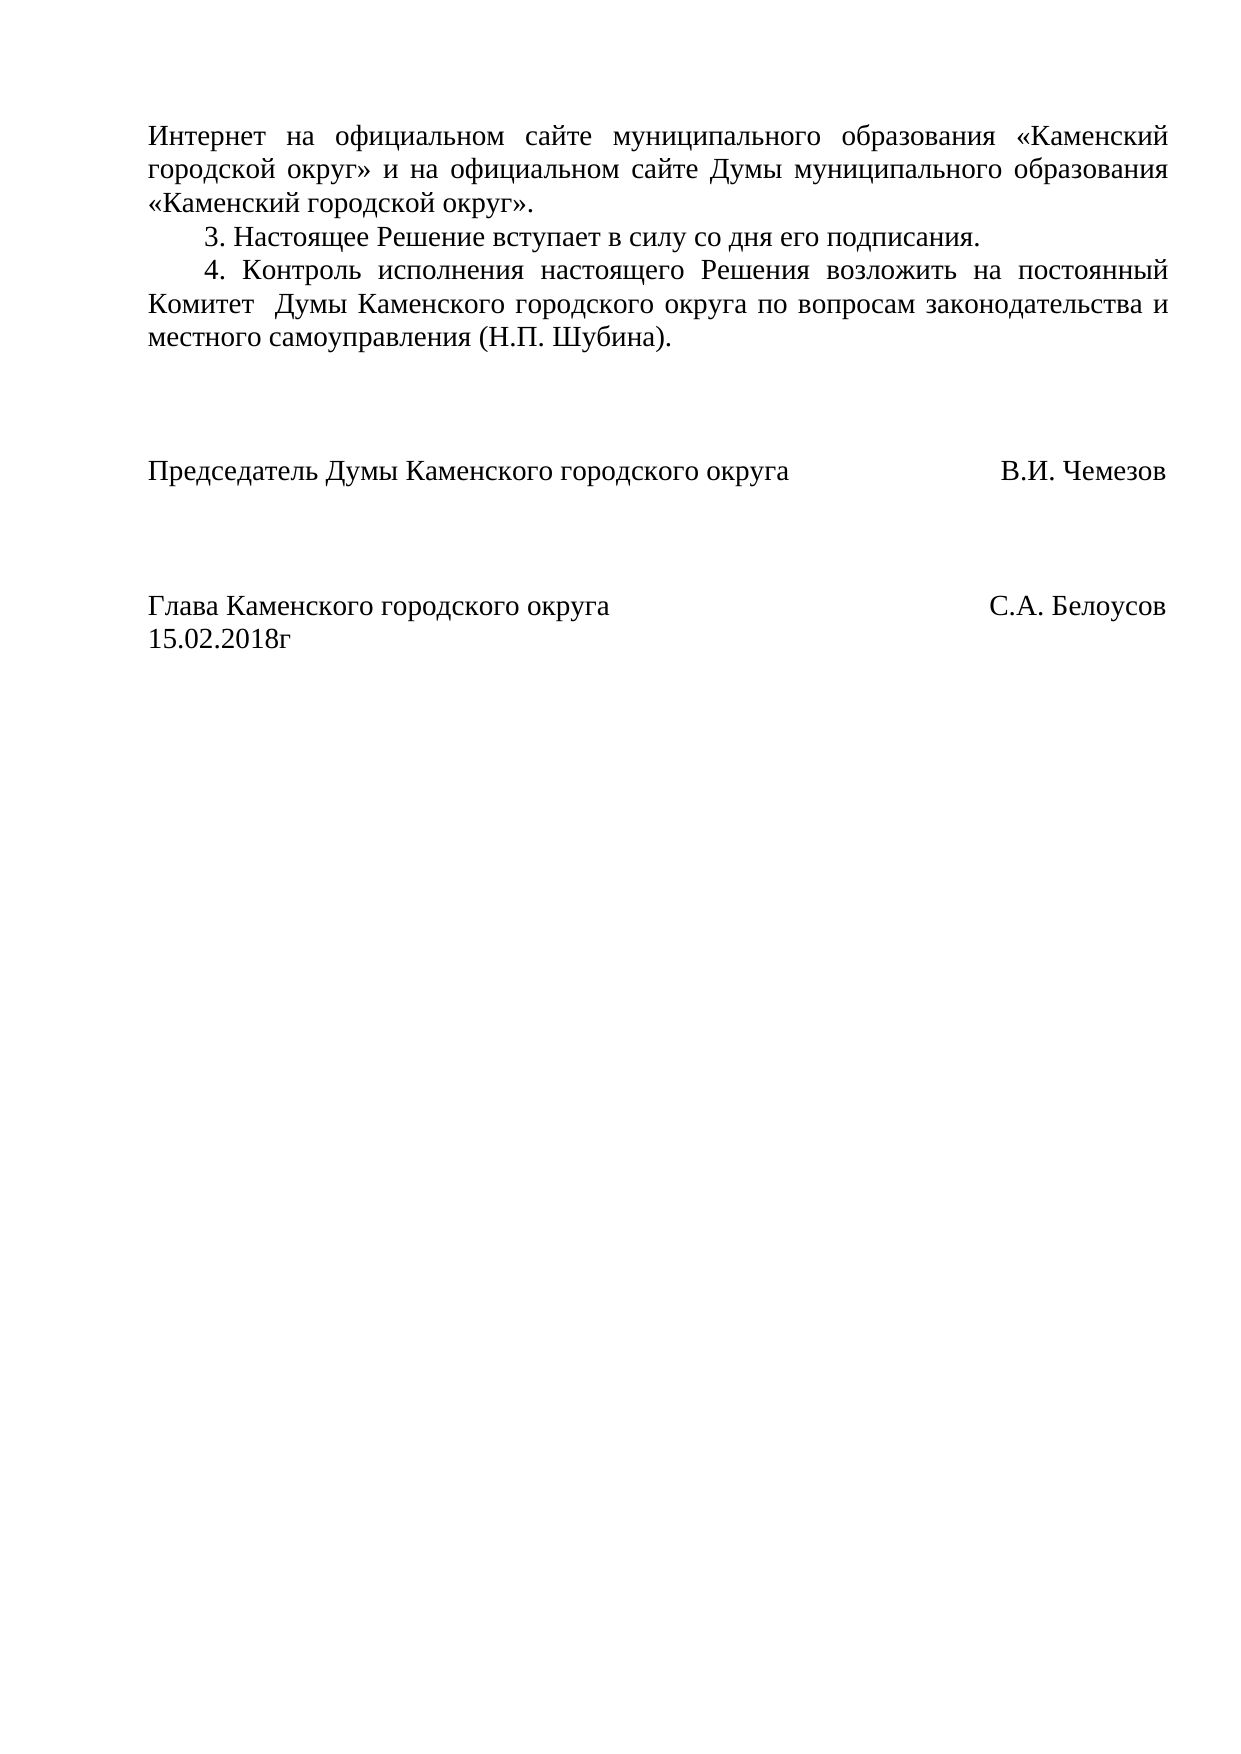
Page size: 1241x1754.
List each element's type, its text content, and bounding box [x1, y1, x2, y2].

text 3. Настоящее Решение вступает в силу со дня его подписания. [148, 219, 1169, 252]
text 4. Контроль исполнения настоящего Решения возложить на постоянный Комитет Думы Каменского городского округа по вопросам законодательства и местного самоуправления (Н.П. Шубина). [148, 252, 1169, 353]
text Председатель Думы Каменского городского округа В.И. Чемезов [148, 453, 1167, 487]
text Глава Каменского городского округа С.А. Белоусов [148, 588, 1167, 621]
text 15.02.2018г [148, 621, 1122, 655]
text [148, 118, 1169, 219]
